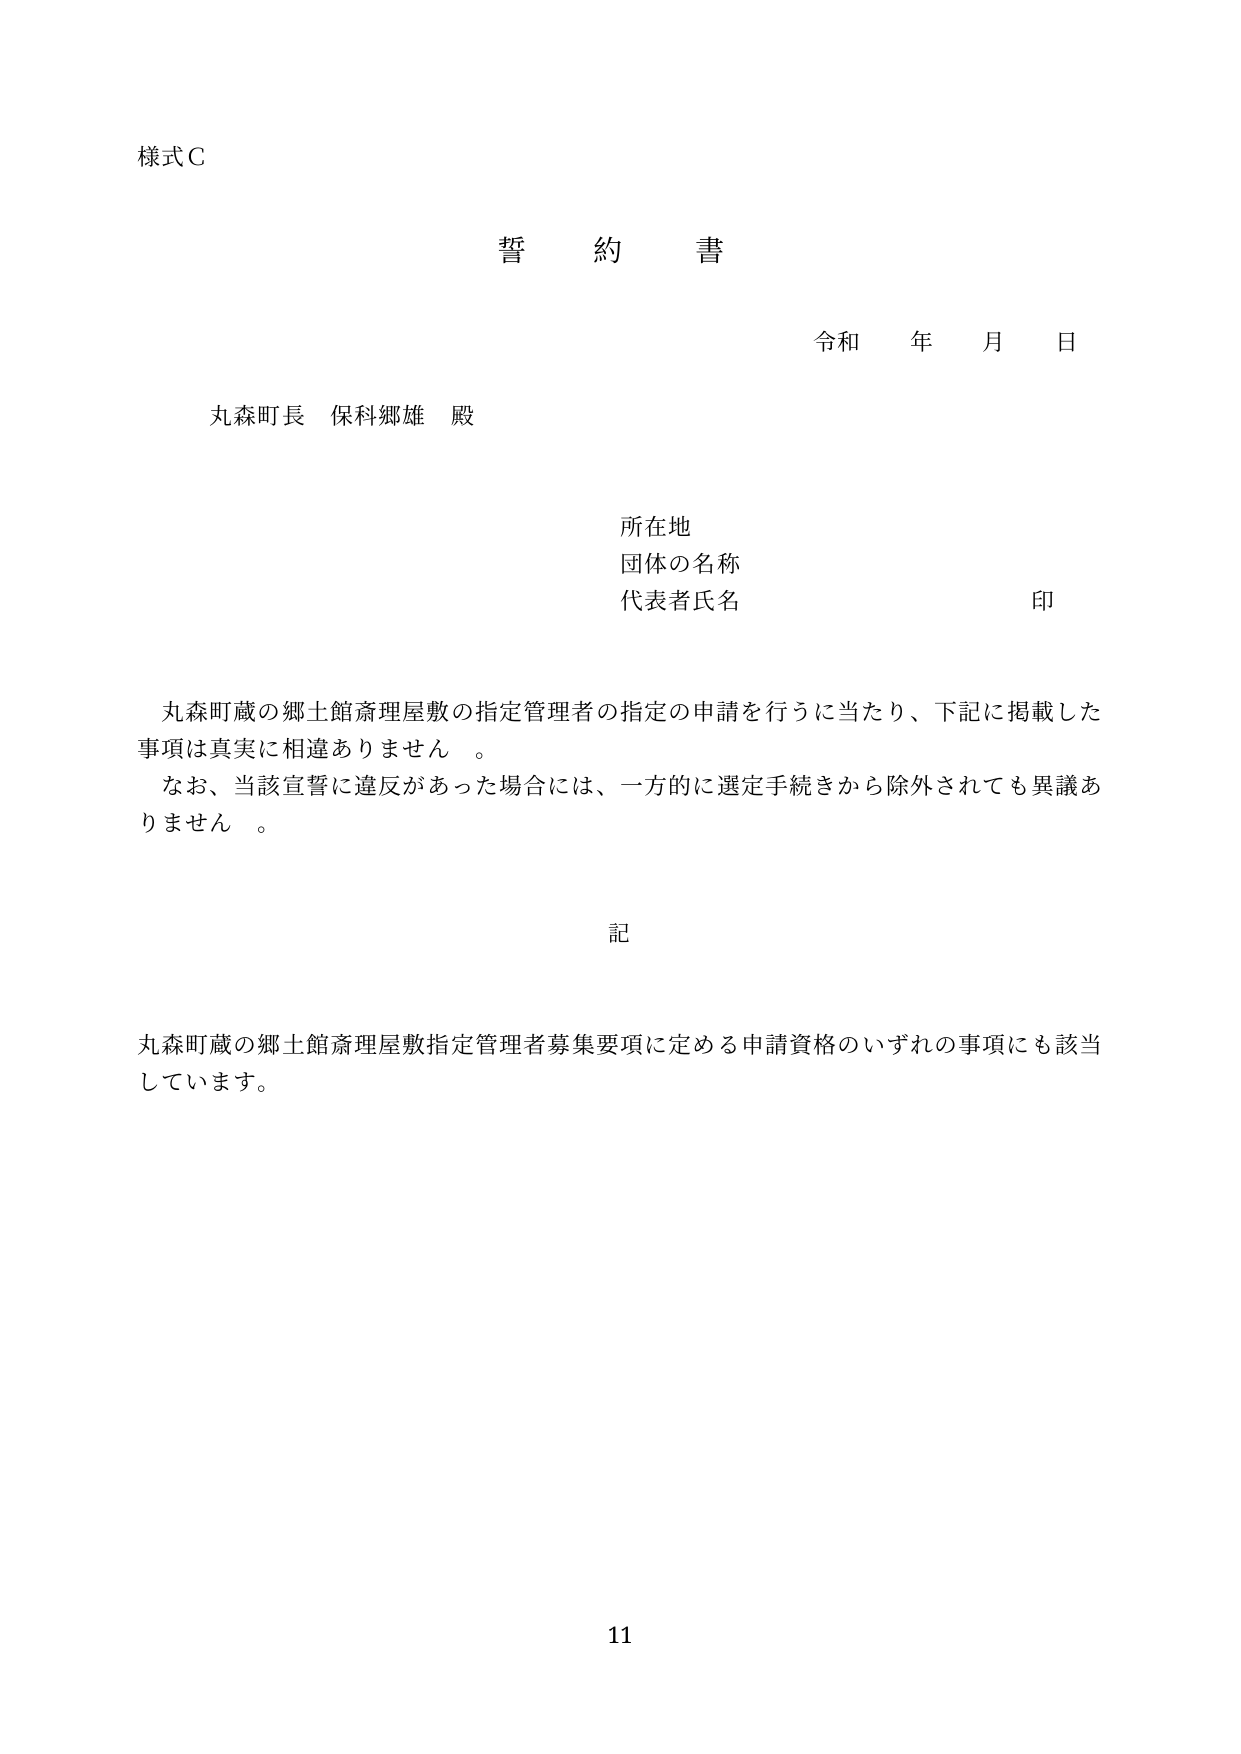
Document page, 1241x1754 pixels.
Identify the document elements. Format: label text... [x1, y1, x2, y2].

text 丸森町長 保科郷雄 殿 [137, 396, 1103, 433]
text 丸森町蔵の郷土館斎理屋敷の指定管理者の指定の申請を行うに当たり、下記に掲載した事項は真実に相違ありません。 [137, 692, 1103, 766]
text 丸森町蔵の郷土館斎理屋敷指定管理者募集要項に定める申請資格のいずれの事項にも該当しています。様式Ｄ－１ [137, 1025, 1103, 1099]
text 令和 年 月 日 [137, 322, 1079, 359]
subtitle 記 [137, 914, 1103, 951]
text 代表者氏名 印 [137, 581, 1103, 618]
text 様式Ｃ [137, 137, 1103, 174]
text 所在地 [137, 507, 1103, 544]
text 誓 約 書 [137, 211, 1103, 285]
text 団体の名称 [137, 544, 1103, 581]
text なお、当該宣誓に違反があった場合には、一方的に選定手続きから除外されても異議ありません。 [137, 766, 1103, 840]
